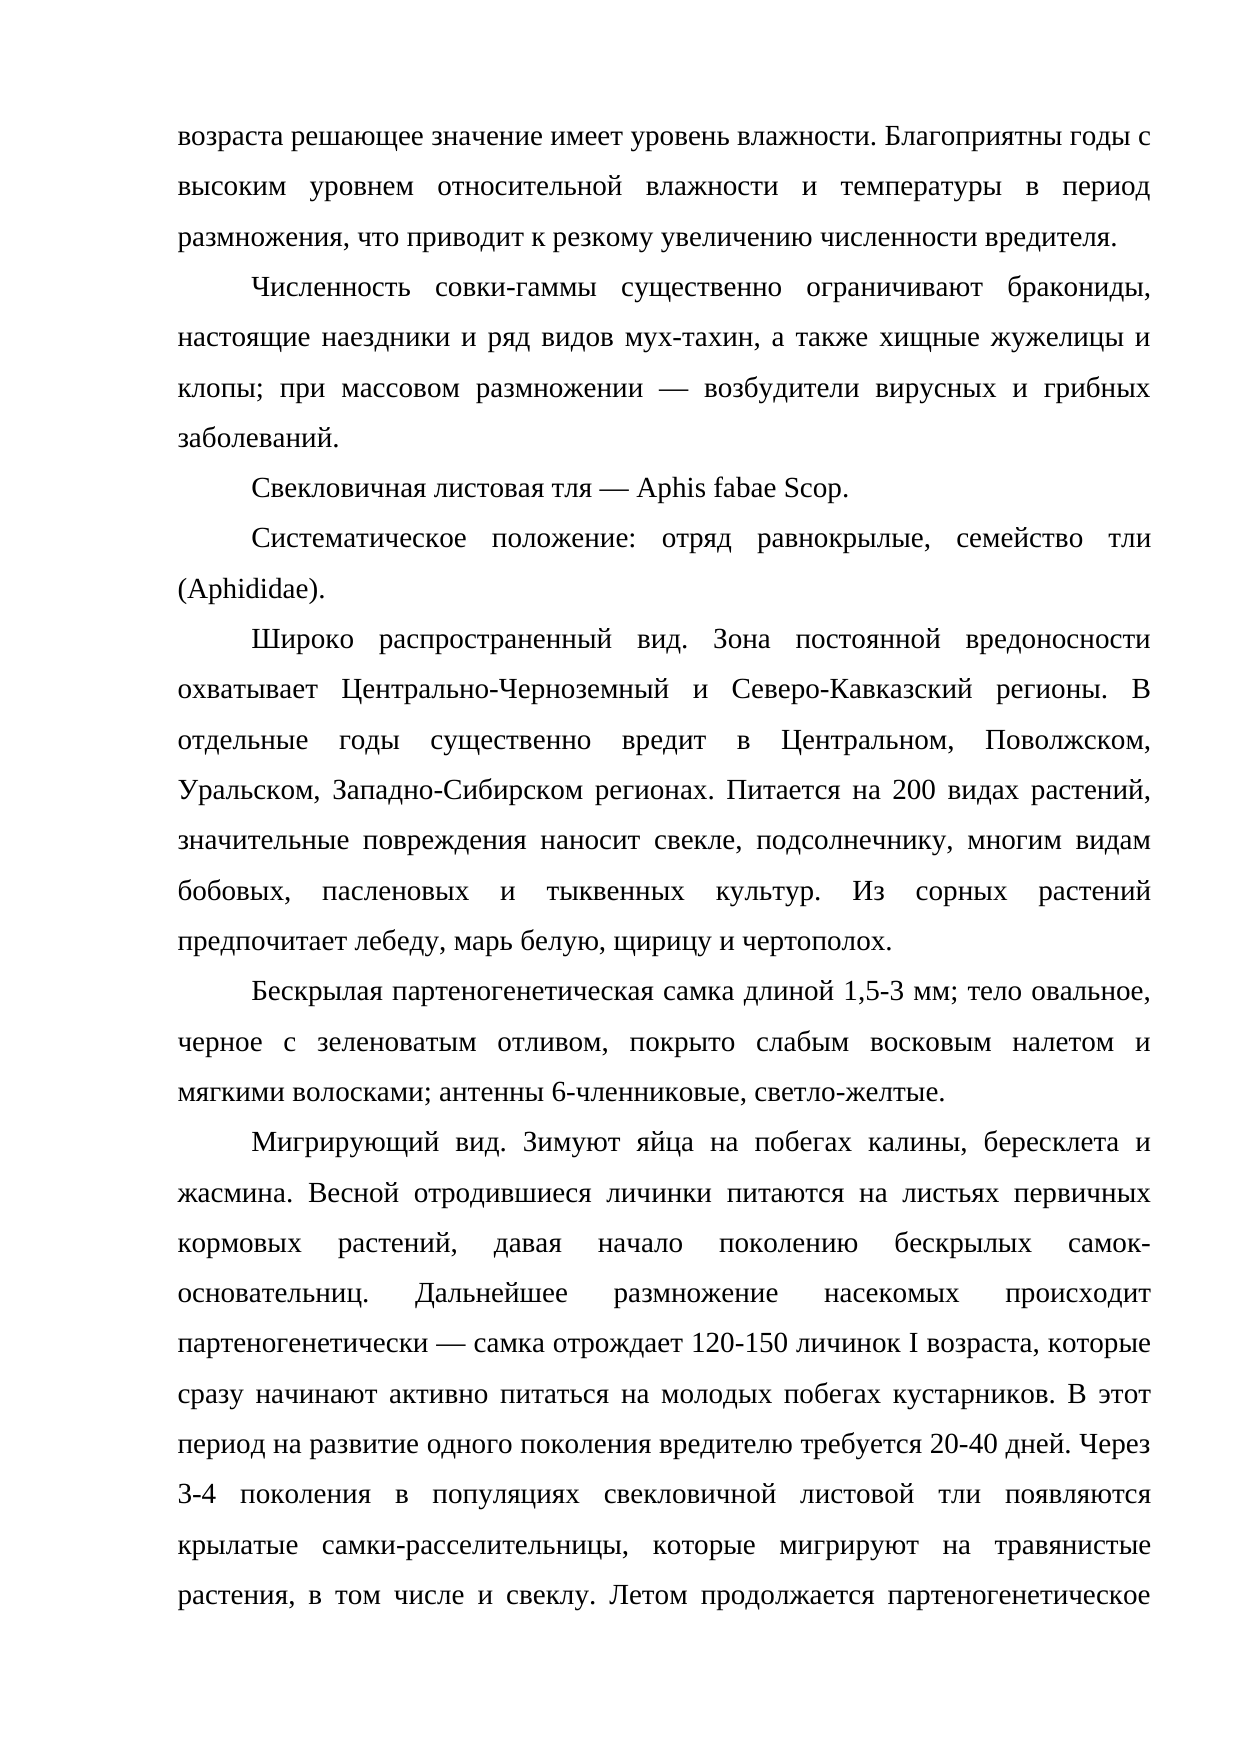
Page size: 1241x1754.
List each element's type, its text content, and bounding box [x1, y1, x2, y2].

text Бескрылая партеногенетическая самка длиной 1,5-3 мм; тело овальное, черное с зеленоватым отливом, покрыто слабым восковым налетом и мягкими волосками; антенны 6-членниковые, светло-желтые. [177, 973, 1152, 1108]
text Свекловичная листовая тля — Aphis fabae Scop. [177, 470, 1152, 504]
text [177, 1124, 1152, 1611]
text Систематическое положение: отряд равнокрылые, семейство тли (Aphididae). [177, 521, 1152, 604]
text Численность совки-гаммы существенно ограничивают бракониды, настоящие наездники и ряд видов мух-тахин, а также хищные жужелицы и клопы; при массовом размножении — возбудители вирусных и грибных заболеваний. [177, 269, 1152, 453]
text Широко распространенный вид. Зона постоянной вредоносности охватывает Центрально-Черноземный и Северо-Кавказский регионы. В отдельные годы существенно вредит в Центральном, Поволжском, Уральском, Западно-Сибирском регионах. Питается на 200 видах растений, значительные повреждения наносит свекле, подсолнечнику, многим видам бобовых, пасленовых и тыквенных культур. Из сорных растений предпочитает лебеду, марь белую, щирицу и чертополох. [177, 621, 1152, 957]
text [177, 118, 1152, 252]
